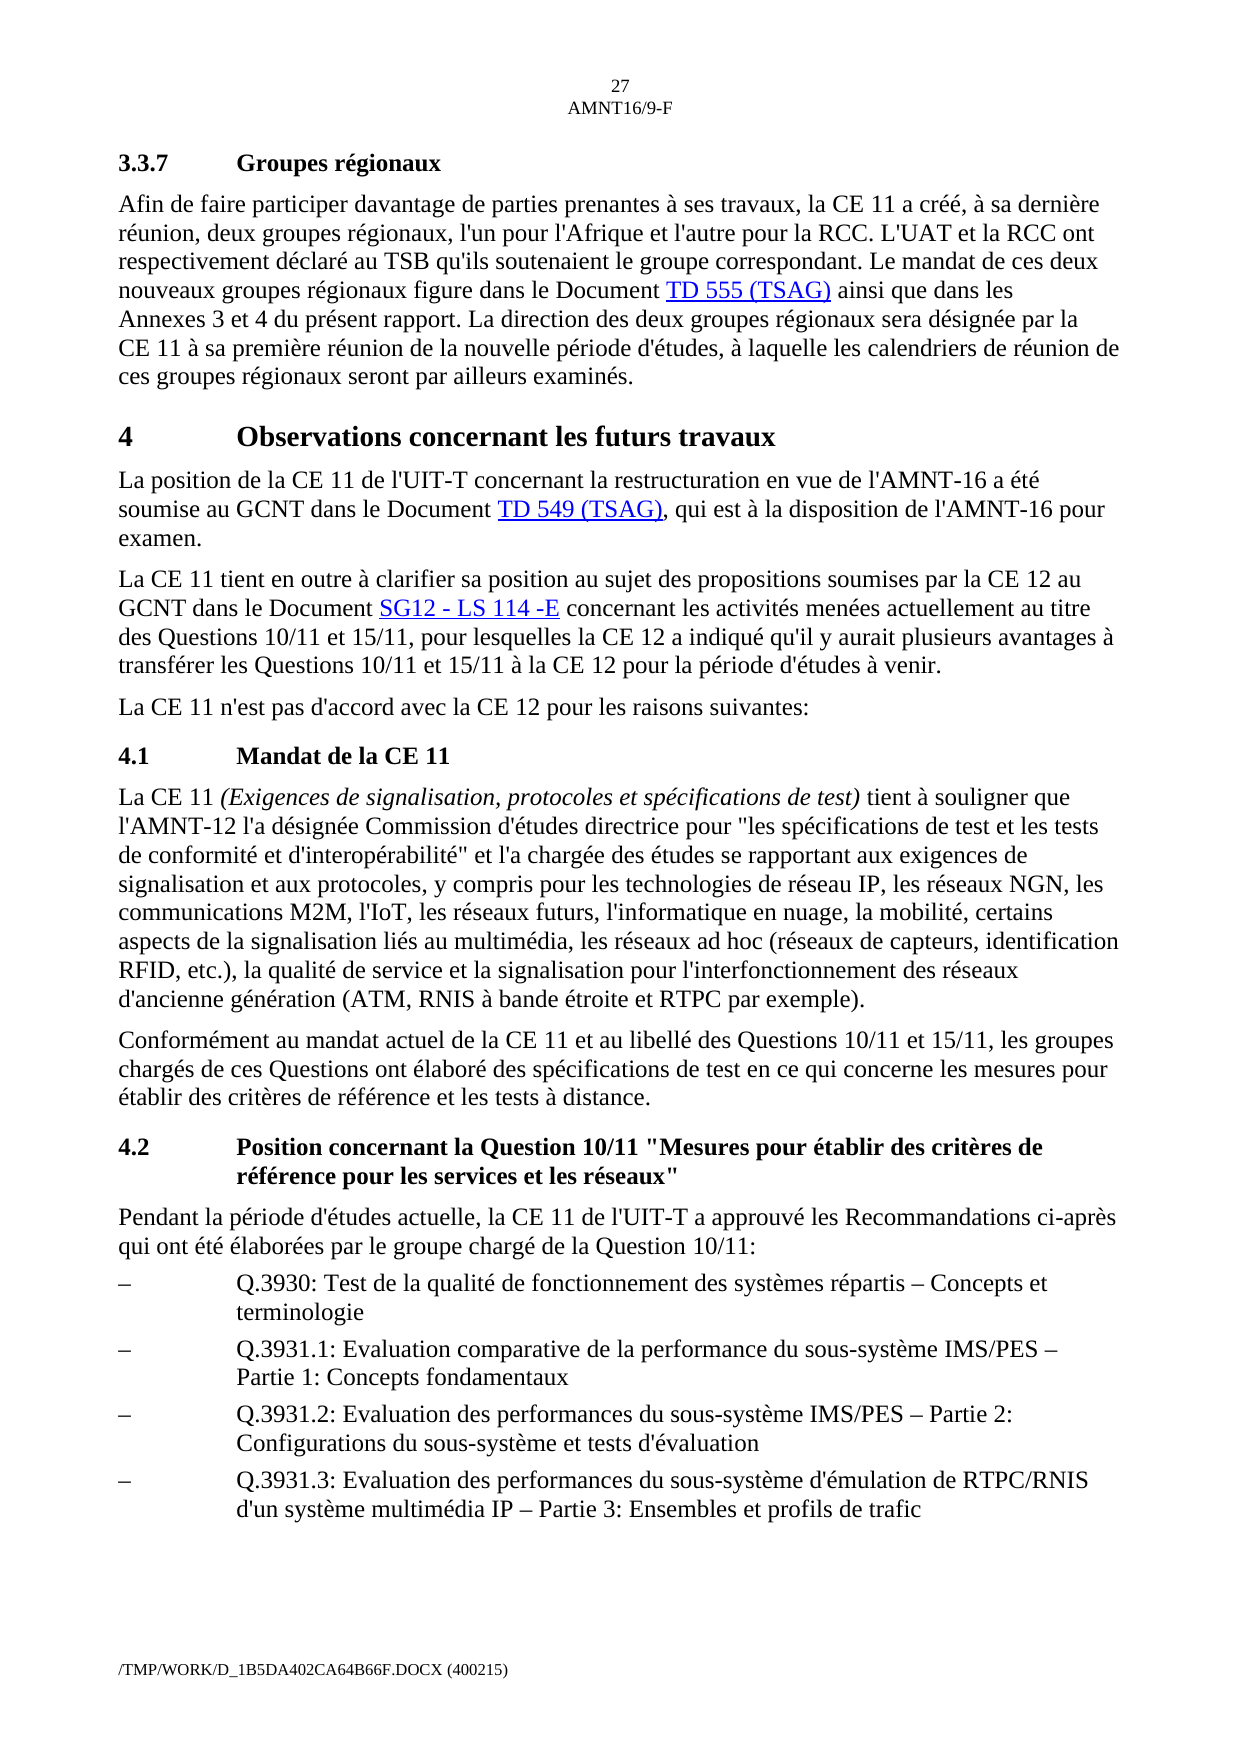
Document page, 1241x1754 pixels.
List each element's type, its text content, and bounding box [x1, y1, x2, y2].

subtitle 3.3.7 Groupes régionaux [118, 148, 1122, 176]
subtitle 4.1 Mandat de la CE 11 [118, 741, 1122, 770]
subtitle 4 Observations concernant les futurs travaux [118, 419, 1122, 453]
text La position de la CE 11 de l'UIT-T concernant la restructuration en vue de l'AMNT-16 a été soumise au GCNT dans le Document TD 549 (TSAG), qui est à la disposition de l'AMNT-16 pour examen. [118, 465, 1122, 552]
text – Q.3930: Test de la qualité de fonctionnement des systèmes répartis – Concepts et terminologie [118, 1268, 1122, 1325]
text – Q.3931.3: Evaluation des performances du sous-système d'émulation de RTPC/RNIS d'un système multimédia IP – Partie 3: Ensembles et profils de trafic [118, 1465, 1122, 1523]
text – Q.3931.1: Evaluation comparative de la performance du sous-système IMS/PES – Partie 1: Concepts fondamentaux [118, 1334, 1122, 1391]
text – Q.3931.2: Evaluation des performances du sous-système IMS/PES – Partie 2: Configurations du sous-système et tests d'évaluation [118, 1399, 1122, 1457]
text Afin de faire participer davantage de parties prenantes à ses travaux, la CE 11 a créé, à sa dernière réunion, deux groupes régionaux, l'un pour l'Afrique et l'autre pour la RCC. L'UAT et la RCC ont respectivement déclaré au TSB qu'ils soutenaient le groupe correspondant. Le mandat de ces deux nouveaux groupes régionaux figure dans le Document TD 555 (TSAG) ainsi que dans les Annexes 3 et 4 du présent rapport. La direction des deux groupes régionaux sera désignée par la CE 11 à sa première réunion de la nouvelle période d'études, à laquelle les calendriers de réunion de ces groupes régionaux seront par ailleurs examinés. [118, 189, 1122, 390]
text Conformément au mandat actuel de la CE 11 et au libellé des Questions 10/11 et 15/11, les groupes chargés de ces Questions ont élaboré des spécifications de test en ce qui concerne les mesures pour établir des critères de référence et les tests à distance. [118, 1025, 1122, 1111]
text La CE 11 n'est pas d'accord avec la CE 12 pour les raisons suivantes: [118, 692, 1122, 720]
text Pendant la période d'études actuelle, la CE 11 de l'UIT-T a approuvé les Recommandations ci-après qui ont été élaborées par le groupe chargé de la Question 10/11: [118, 1202, 1122, 1259]
text La CE 11 tient en outre à clarifier sa position au sujet des propositions soumises par la CE 12 au GCNT dans le Document SG12 - LS 114 -E concernant les activités menées actuellement au titre des Questions 10/11 et 15/11, pour lesquelles la CE 12 a indiqué qu'il y aurait plusieurs avantages à transférer les Questions 10/11 et 15/11 à la CE 12 pour la période d'études à venir. [118, 564, 1122, 679]
subtitle 4.2 Position concernant la Question 10/11 "Mesures pour établir des critères de référence pour les services et les réseaux" [118, 1132, 1122, 1189]
text La CE 11 (Exigences de signalisation, protocoles et spécifications de test) tient à souligner que l'AMNT-12 l'a désignée Commission d'études directrice pour "les spécifications de test et les tests de conformité et d'interopérabilité" et l'a chargée des études se rapportant aux exigences de signalisation et aux protocoles, y compris pour les technologies de réseau IP, les réseaux NGN, les communications M2M, l'IoT, les réseaux futurs, l'informatique en nuage, la mobilité, certains aspects de la signalisation liés au multimédia, les réseaux ad hoc (réseaux de capteurs, identification RFID, etc.), la qualité de service et la signalisation pour l'interfonctionnement des réseaux d'ancienne génération (ATM, RNIS à bande étroite et RTPC par exemple). [118, 782, 1122, 1012]
